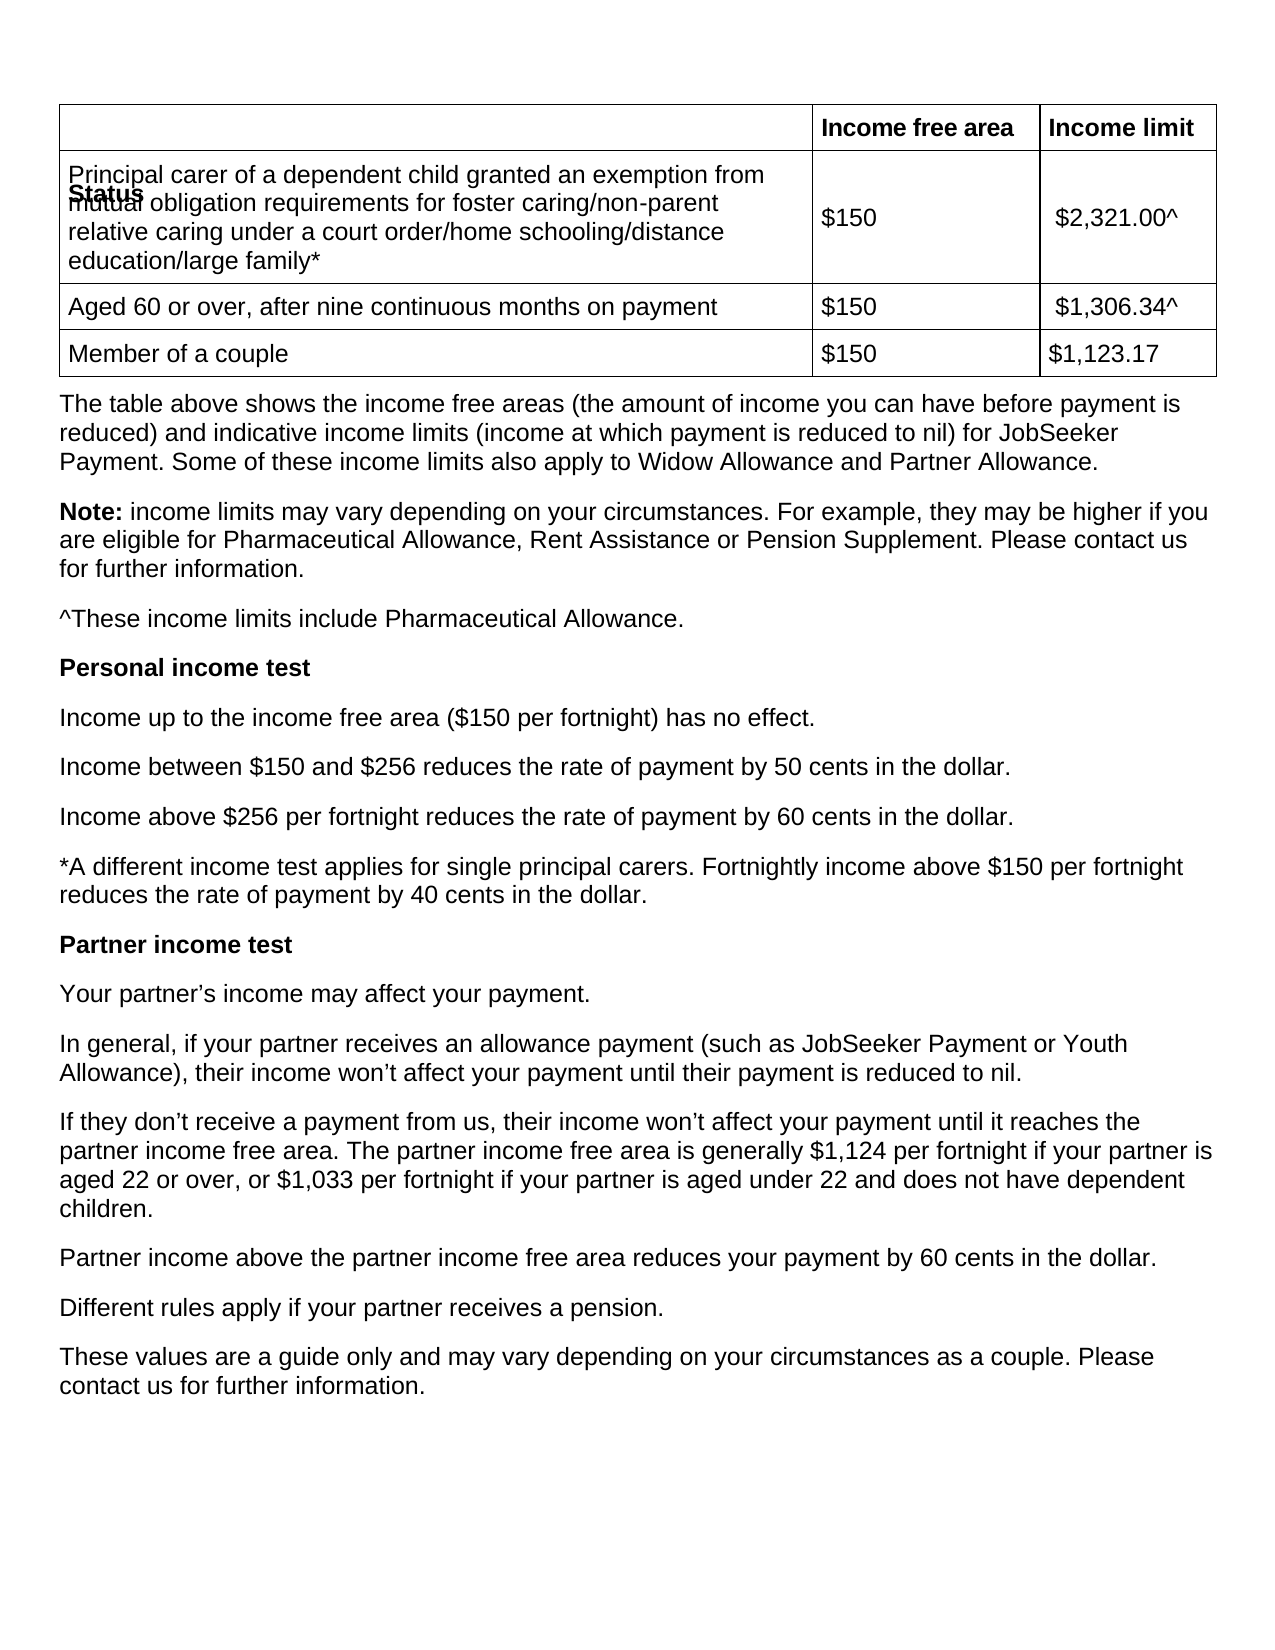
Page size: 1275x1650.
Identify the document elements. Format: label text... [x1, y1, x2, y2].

text Personal income test [59, 653, 1216, 682]
text In general, if your partner receives an allowance payment (such as JobSeeker Payment or Youth Allowance), their income won’t affect your payment until their payment is reduced to nil. [59, 1029, 1216, 1086]
text Income between $150 and $256 reduces the rate of payment by 50 cents in the dollar. [59, 752, 1216, 781]
text ^These income limits include Pharmaceutical Allowance. [59, 603, 1216, 632]
text *A different income test applies for single principal carers. Fortnightly income above $150 per fortnight reduces the rate of payment by 40 cents in the dollar. [59, 851, 1216, 909]
text Income above $256 per fortnight reduces the rate of payment by 60 cents in the dollar. [59, 802, 1216, 831]
text Partner income test [59, 930, 1216, 958]
text Note: income limits may vary depending on your circumstances. For example, they may be higher if you are eligible for Pharmaceutical Allowance, Rent Assistance or Pension Supplement. Please contact us for further information. [59, 496, 1216, 583]
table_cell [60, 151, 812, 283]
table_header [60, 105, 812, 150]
text The table above shows the income free areas (the amount of income you can have before payment is reduced) and indicative income limits (income at which payment is reduced to nil) for JobSeeker Payment. Some of these income limits also apply to Widow Allowance and Partner Allowance. [59, 389, 1216, 476]
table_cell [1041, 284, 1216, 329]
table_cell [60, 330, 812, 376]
text These values are a guide only and may vary depending on your circumstances as a couple. Please contact us for further information. [59, 1342, 1216, 1400]
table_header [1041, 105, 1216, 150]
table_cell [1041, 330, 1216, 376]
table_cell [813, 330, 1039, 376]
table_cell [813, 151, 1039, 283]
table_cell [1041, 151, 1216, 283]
text If they don’t receive a payment from us, their income won’t affect your payment until it reaches the partner income free area. The partner income free area is generally $1,124 per fortnight if your partner is aged 22 or over, or $1,033 per fortnight if your partner is aged under 22 and does not have dependent children. [59, 1107, 1216, 1222]
text Different rules apply if your partner receives a pension. [59, 1293, 1216, 1321]
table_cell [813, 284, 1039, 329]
text Income up to the income free area ($150 per fortnight) has no effect. [59, 703, 1216, 731]
text Partner income above the partner income free area reduces your payment by 60 cents in the dollar. [59, 1243, 1216, 1272]
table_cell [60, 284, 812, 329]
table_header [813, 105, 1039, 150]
text Your partner’s income may affect your payment. [59, 979, 1216, 1008]
